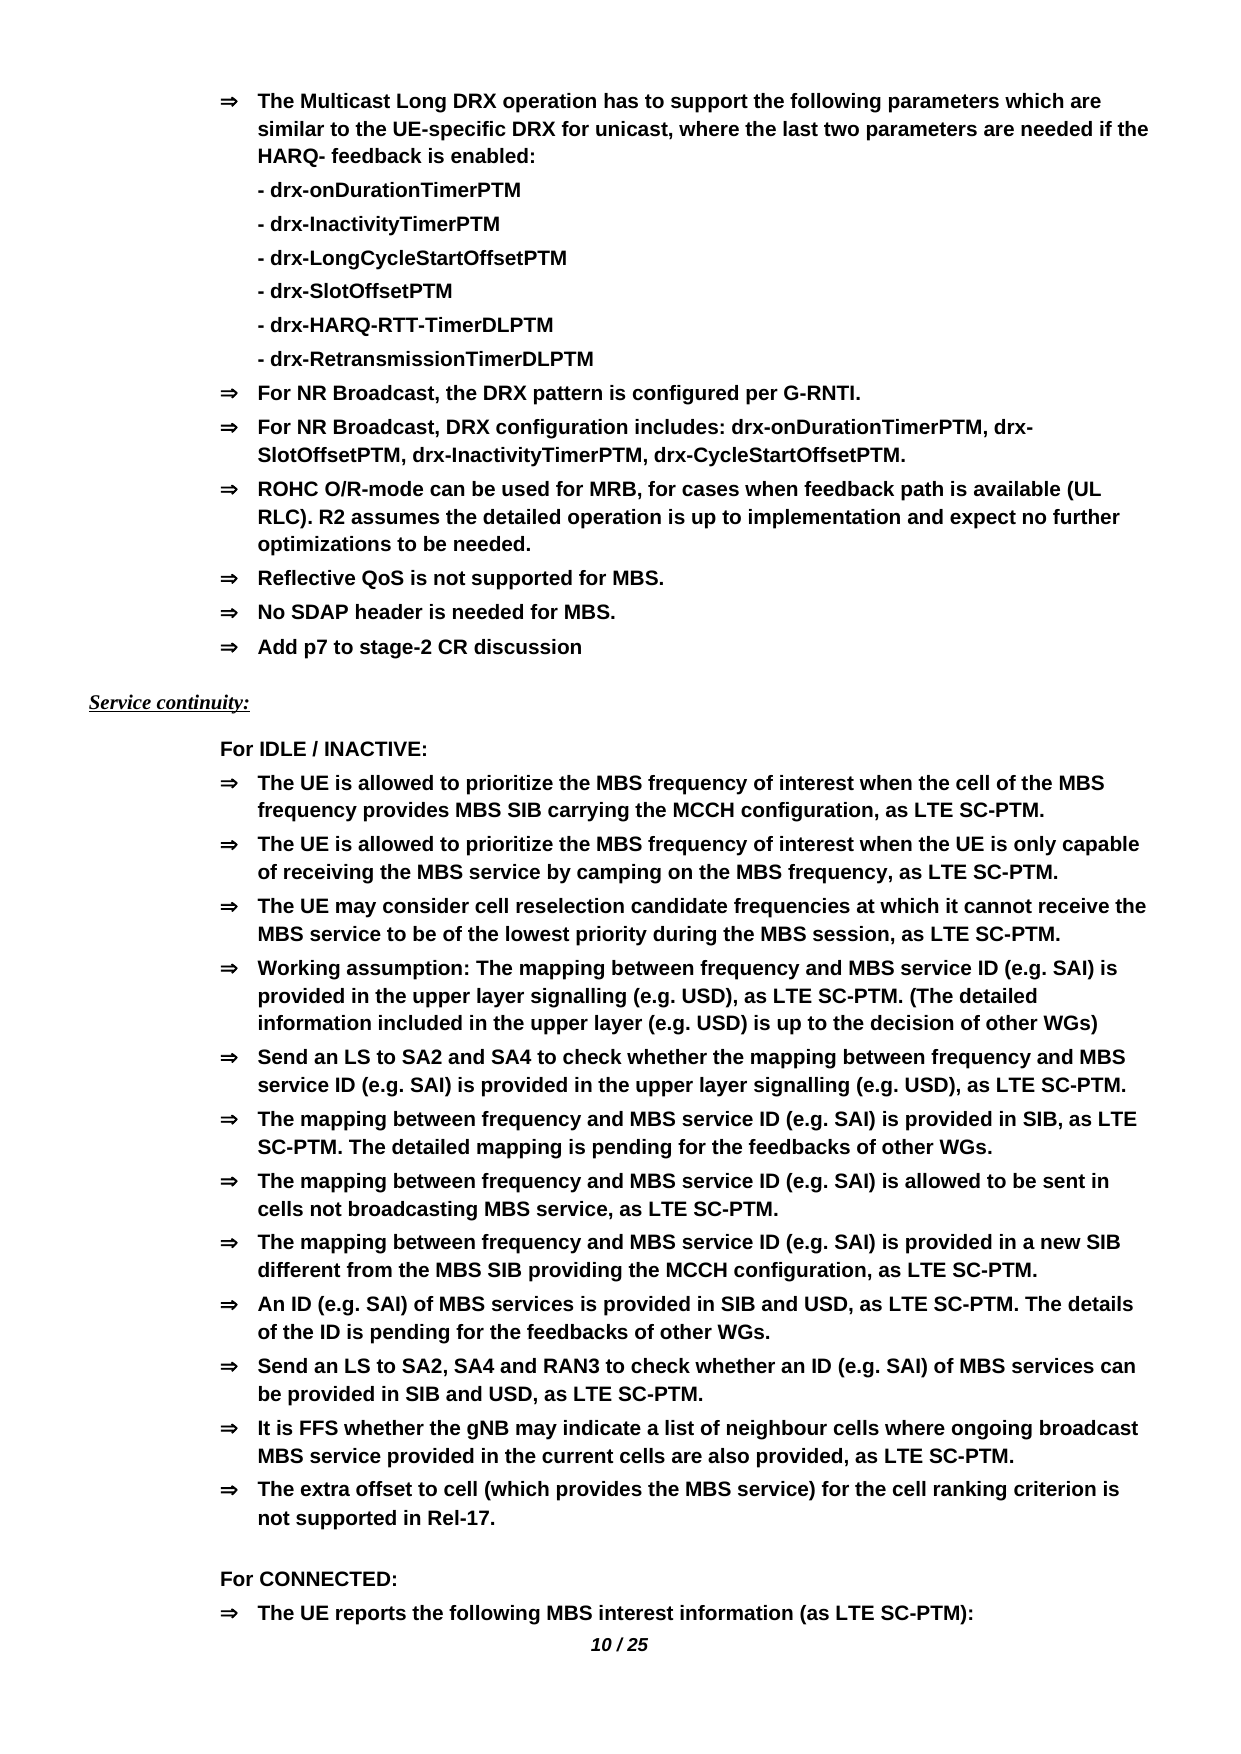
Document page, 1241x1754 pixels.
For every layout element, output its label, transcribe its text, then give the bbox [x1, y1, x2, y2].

text For IDLE / INACTIVE: [220, 737, 1152, 761]
text The mapping between frequency and MBS service ID (e.g. SAI) is provided in SIB, as LTE SC-PTM. The detailed mapping is pending for the feedbacks of other WGs. [220, 1107, 1152, 1159]
list - drx-SlotOffsetPTM [257, 279, 1152, 303]
text The mapping between frequency and MBS service ID (e.g. SAI) is provided in a new SIB different from the MBS SIB providing the MCCH configuration, as LTE SC-PTM. [220, 1230, 1152, 1282]
list For CONNECTED: [220, 1567, 1152, 1591]
text Working assumption: The mapping between frequency and MBS service ID (e.g. SAI) is provided in the upper layer signalling (e.g. USD), as LTE SC-PTM. (The detailed information included in the upper layer (e.g. USD) is up to the decision of other WGs) [220, 956, 1152, 1035]
text Service continuity: [89, 690, 1152, 714]
text Send an LS to SA2, SA4 and RAN3 to check whether an ID (e.g. SAI) of MBS services can be provided in SIB and USD, as LTE SC-PTM. [220, 1354, 1152, 1406]
text For NR Broadcast, the DRX pattern is configured per G-RNTI. [220, 380, 1152, 405]
text The UE may consider cell reselection candidate frequencies at which it cannot receive the MBS service to be of the lowest priority during the MBS session, as LTE SC-PTM. [220, 894, 1152, 946]
text The UE reports the following MBS interest information (as LTE SC-PTM): [220, 1600, 1152, 1625]
list - drx-LongCycleStartOffsetPTM [257, 245, 1152, 269]
list - drx-RetransmissionTimerDLPTM [257, 347, 1152, 371]
text The extra offset to cell (which provides the MBS service) for the cell ranking criterion is not supported in Rel-17. [220, 1477, 1152, 1529]
text It is FFS whether the gNB may indicate a list of neighbour cells where ongoing broadcast MBS service provided in the current cells are also provided, as LTE SC-PTM. [220, 1416, 1152, 1467]
text The UE is allowed to prioritize the MBS frequency of interest when the cell of the MBS frequency provides MBS SIB carrying the MCCH configuration, as LTE SC-PTM. [220, 770, 1152, 822]
text Add p7 to stage-2 CR discussion [220, 634, 1152, 659]
text The UE is allowed to prioritize the MBS frequency of interest when the UE is only capable of receiving the MBS service by camping on the MBS frequency, as LTE SC-PTM. [220, 832, 1152, 884]
text An ID (e.g. SAI) of MBS services is provided in SIB and USD, as LTE SC-PTM. The details of the ID is pending for the feedbacks of other WGs. [220, 1292, 1152, 1344]
list - drx-HARQ-RTT-TimerDLPTM [257, 313, 1152, 337]
text The Multicast Long DRX operation has to support the following parameters which are similar to the UE-specific DRX for unicast, where the last two parameters are needed if the HARQ- feedback is enabled: [220, 89, 1152, 168]
text The mapping between frequency and MBS service ID (e.g. SAI) is allowed to be sent in cells not broadcasting MBS service, as LTE SC-PTM. [220, 1168, 1152, 1220]
text Send an LS to SA2 and SA4 to check whether the mapping between frequency and MBS service ID (e.g. SAI) is provided in the upper layer signalling (e.g. USD), as LTE SC-PTM. [220, 1045, 1152, 1097]
list - drx-onDurationTimerPTM [257, 178, 1152, 202]
list - drx-InactivityTimerPTM [257, 212, 1152, 236]
text For NR Broadcast, DRX configuration includes: drx-onDurationTimerPTM, drx-SlotOffsetPTM, drx-InactivityTimerPTM, drx-CycleStartOffsetPTM. [220, 415, 1152, 467]
text Reflective QoS is not supported for MBS. [220, 566, 1152, 590]
text ROHC O/R-mode can be used for MRB, for cases when feedback path is available (UL RLC). R2 assumes the detailed operation is up to implementation and expect no further optimizations to be needed. [220, 477, 1152, 556]
text No SDAP header is needed for MBS. [220, 600, 1152, 625]
